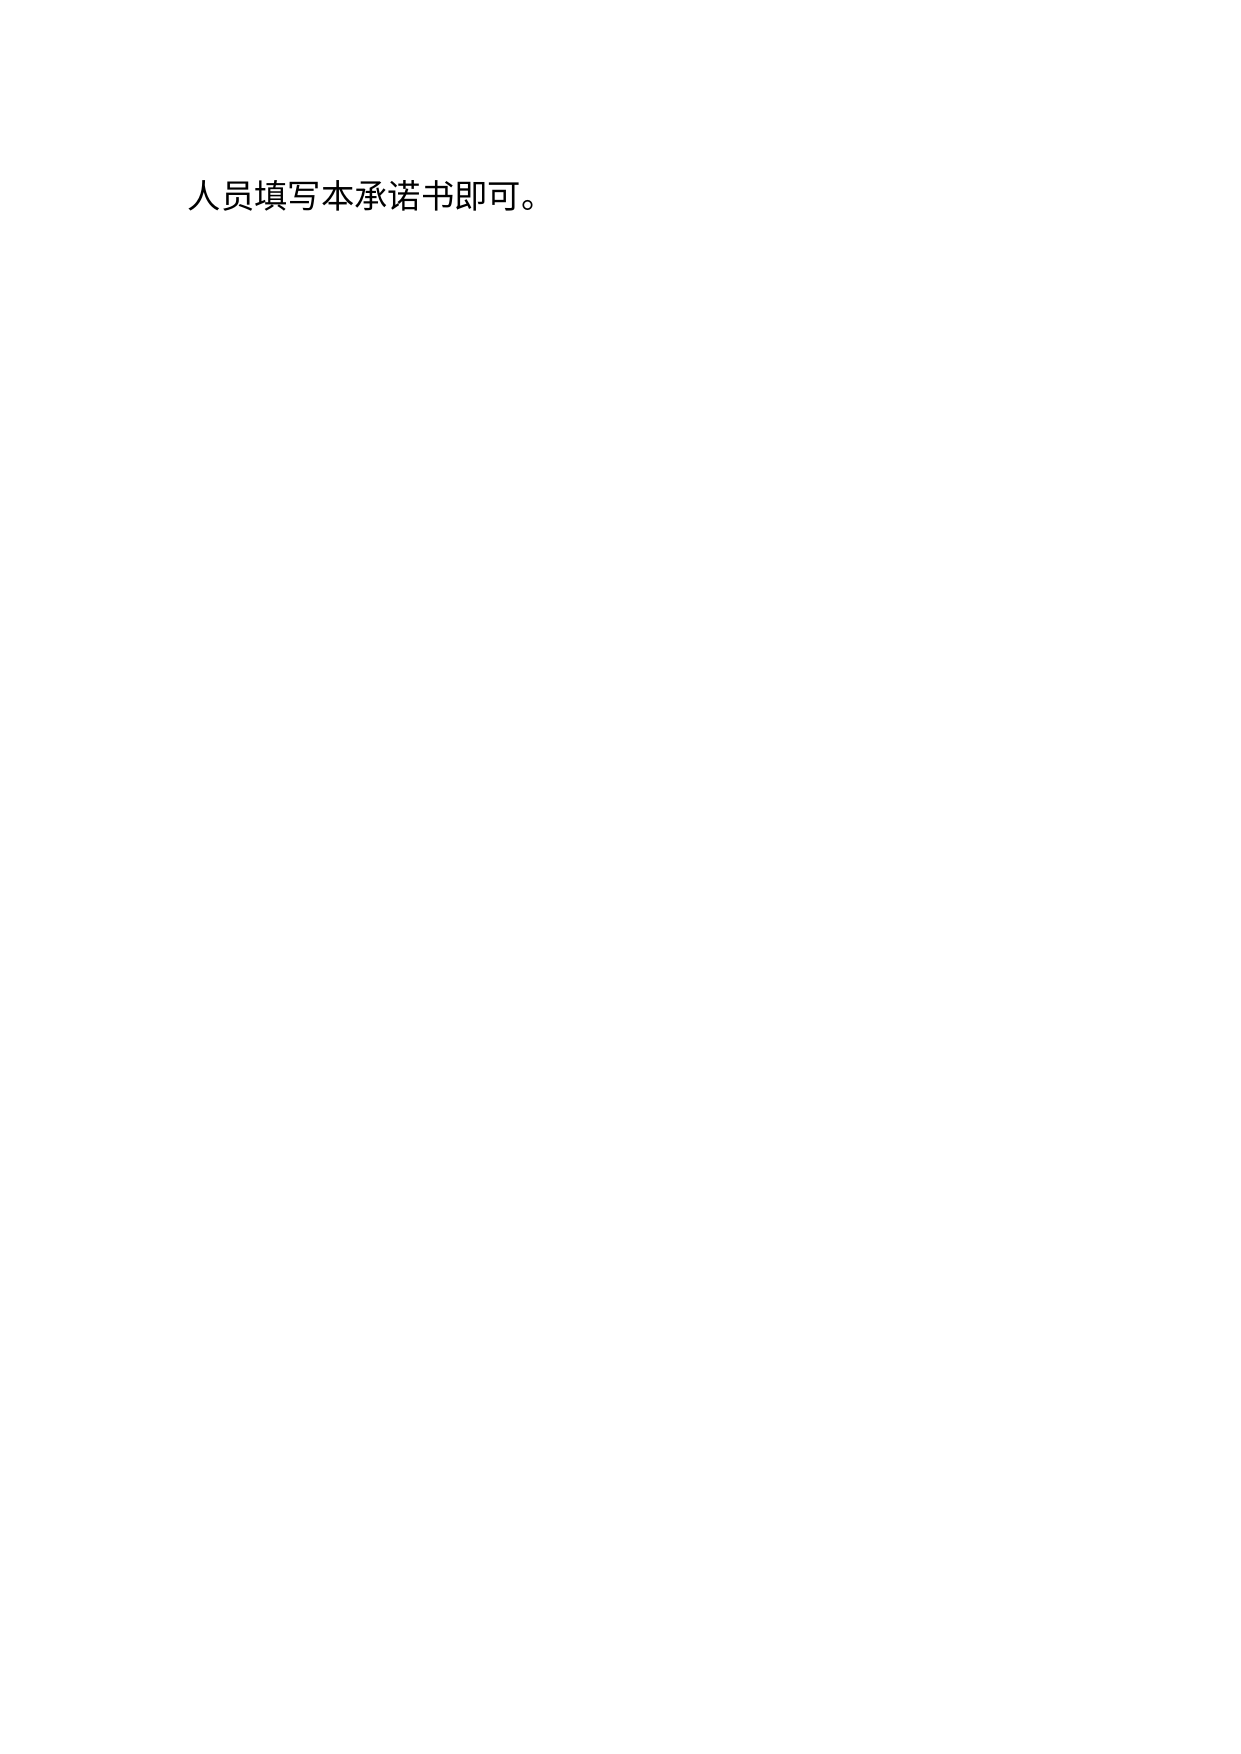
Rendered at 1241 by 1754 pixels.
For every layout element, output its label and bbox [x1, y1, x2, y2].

text [187, 162, 1053, 227]
